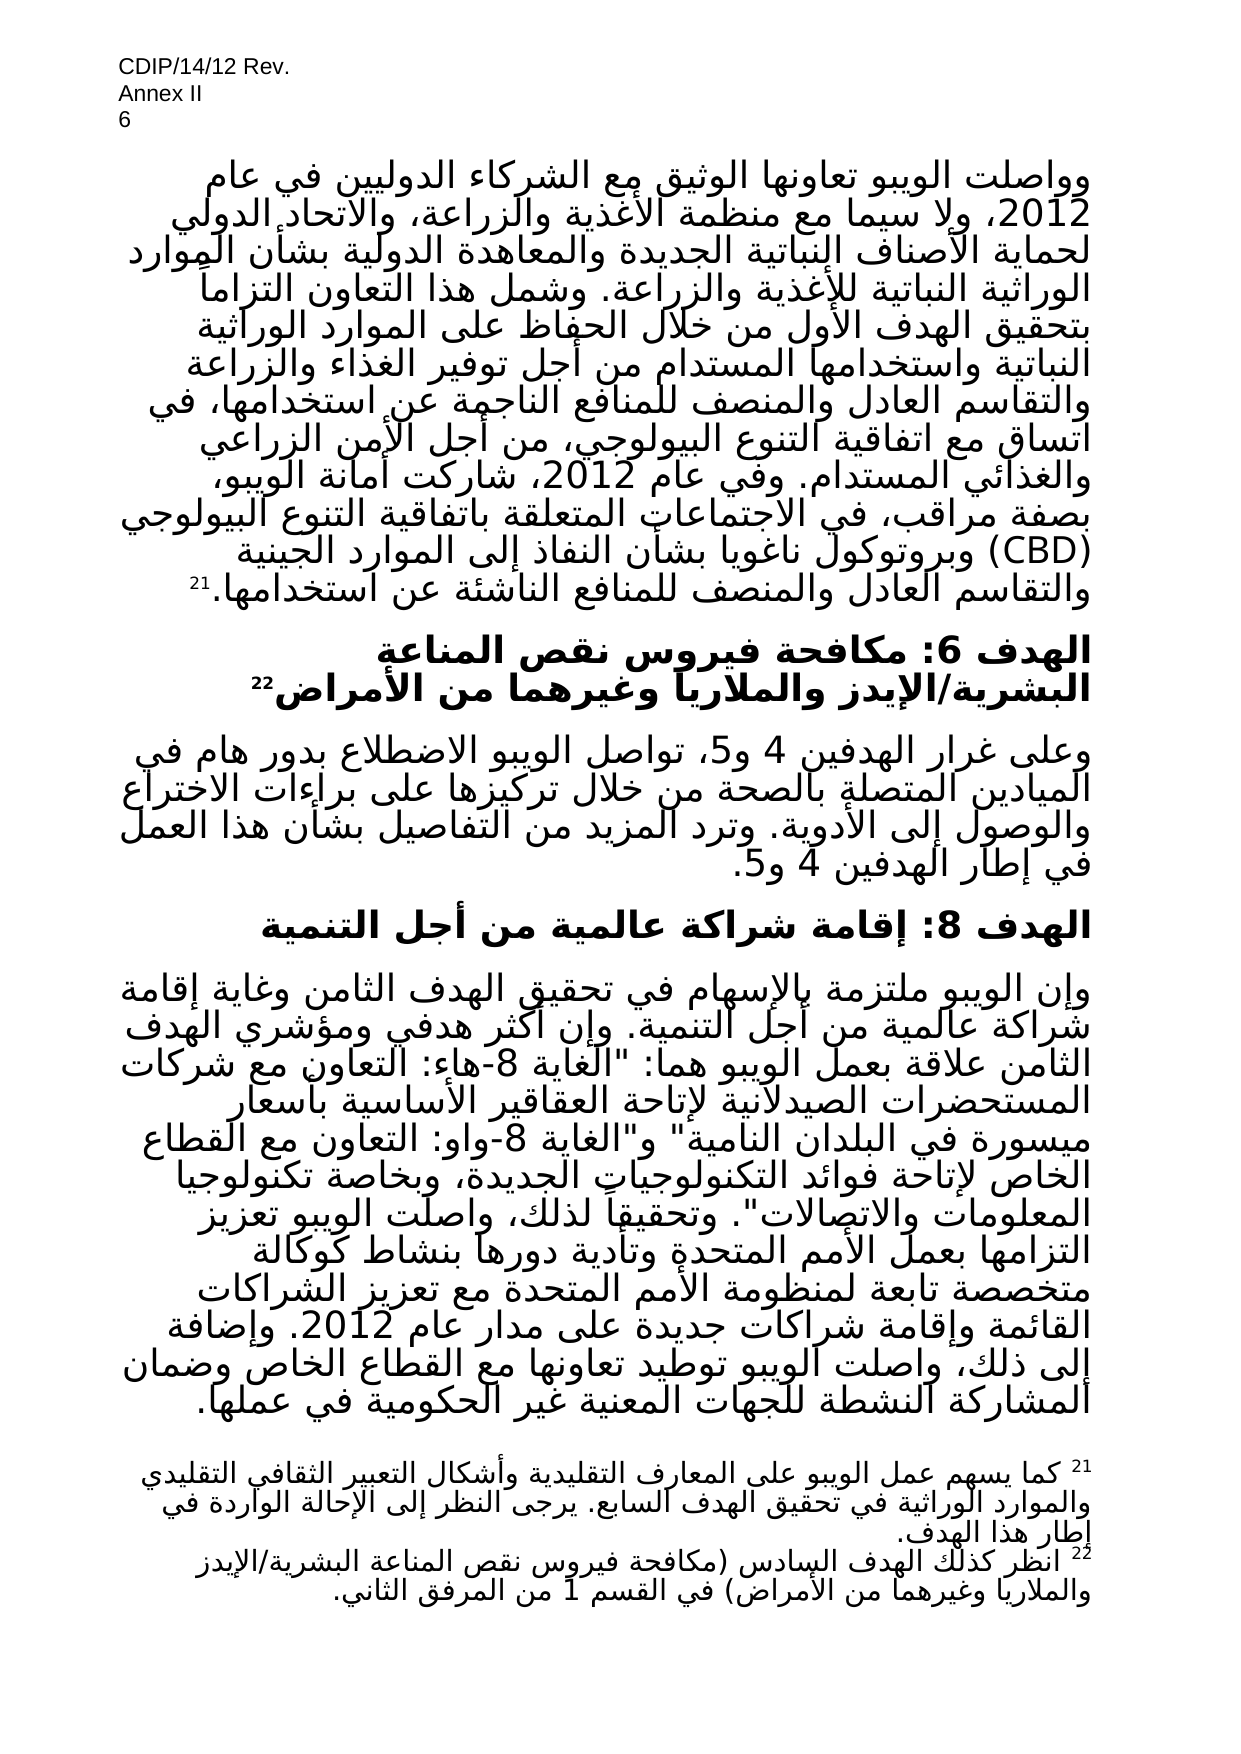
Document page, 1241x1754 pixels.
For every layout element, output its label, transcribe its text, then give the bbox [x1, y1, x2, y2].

text وواصلت الويبو تعاونها الوثيق مع الشركاء الدوليين في عام 2012، ولا سيما مع منظمة الأغذية والزراعة، والاتحاد الدولي لحماية الأصناف النباتية الجديدة والمعاهدة الدولية بشأن الموارد الوراثية النباتية للأغذية والزراعة. وشمل هذا التعاون التزاماً بتحقيق الهدف الأول من خلال الحفاظ على الموارد الوراثية النباتية واستخدامها المستدام من أجل توفير الغذاء والزراعة والتقاسم العادل والمنصف للمنافع الناجمة عن استخدامها، في اتساق مع اتفاقية التنوع البيولوجي، من أجل الأمن الزراعي والغذائي المستدام. وفي عام 2012، شاركت أمانة الويبو، بصفة مراقب، في الاجتماعات المتعلقة باتفاقية التنوع البيولوجي (CBD) وبروتوكول ناغويا بشأن النفاذ إلى الموارد الجينية والتقاسم العادل والمنصف للمنافع الناشئة عن استخدامها. [118, 158, 1092, 608]
text وإن الويبو ملتزمة بالإسهام في تحقيق الهدف الثامن وغاية إقامة شراكة عالمية من أجل التنمية. وإن أكثر هدفي ومؤشري الهدف الثامن علاقة بعمل الويبو هما: "الغاية 8-هاء: التعاون مع شركات المستحضرات الصيدلانية لإتاحة العقاقير ‏الأساسية بأسعار ميسورة في البلدان النامية" و"الغاية 8-واو: التعاون مع القطاع الخاص لإتاحة فوائد التكنولوجيات الجديدة، ‏وبخاصة تكنولوجيا المعلومات والاتصالات". وتحقيقاً لذلك، واصلت الويبو تعزيز التزامها بعمل الأمم المتحدة وتأدية دورها بنشاط كوكالة متخصصة تابعة لمنظومة الأمم المتحدة مع تعزيز الشراكات القائمة وإقامة شراكات جديدة على مدار عام 2012. وإضافة إلى ذلك، واصلت الويبو توطيد تعاونها مع القطاع الخاص وضمان المشاركة النشطة للجهات المعنية غير الحكومية في عملها. [118, 971, 1092, 1421]
text وعلى غرار الهدفين 4 و5، تواصل الويبو الاضطلاع بدور هام في الميادين المتصلة بالصحة من خلال تركيزها على براءات الاختراع والوصول إلى الأدوية. وترد المزيد من التفاصيل بشأن هذا العمل في إطار الهدفين 4 و5. [118, 733, 1092, 883]
text الهدف 8: إقامة شراكة عالمية من أجل التنمية [118, 908, 1092, 946]
text الهدف 6: مكافحة فيروس نقص المناعة البشرية/الإيدز والملاريا وغيرهما من الأمراض [118, 633, 1092, 708]
